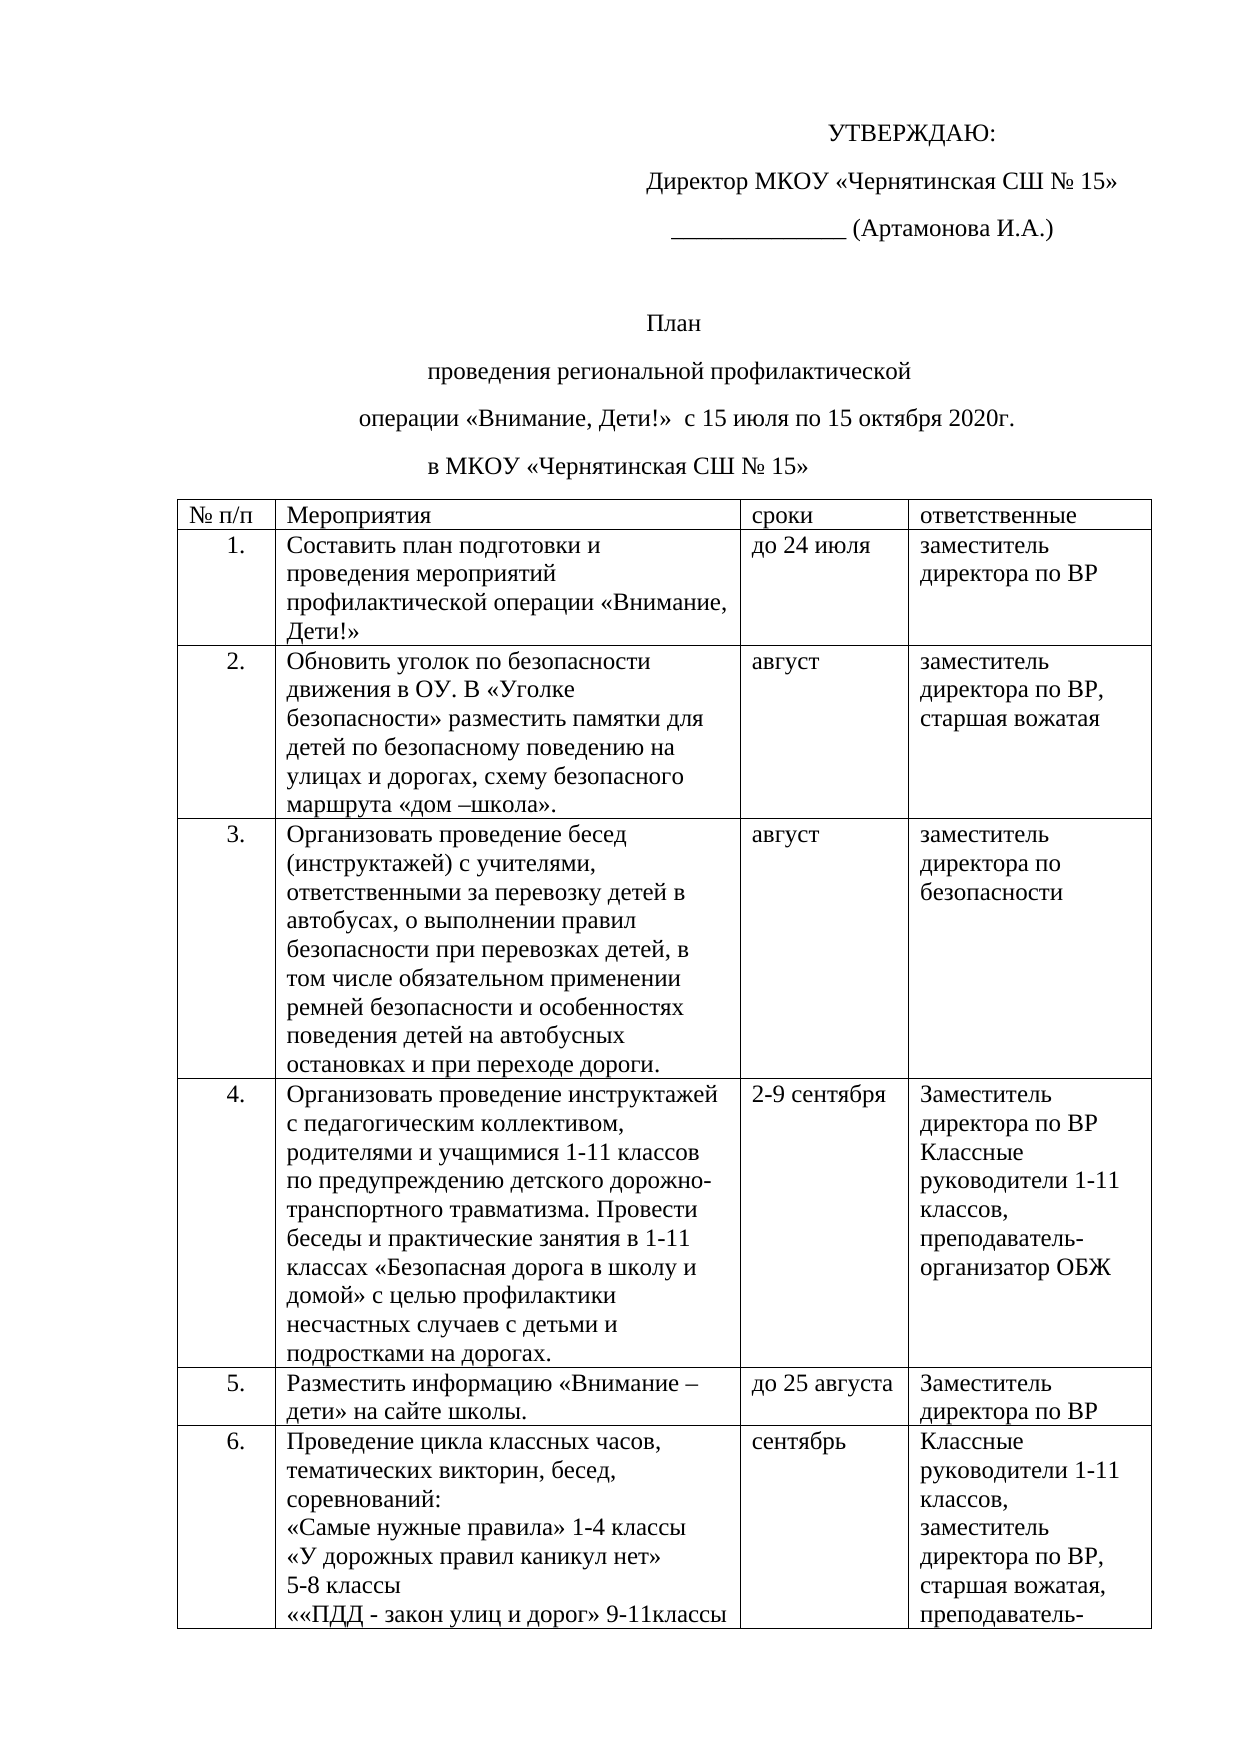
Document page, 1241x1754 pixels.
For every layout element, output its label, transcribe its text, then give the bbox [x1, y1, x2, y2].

table_cell Организовать проведение бесед (инструктажей) с учителями, ответственными за перевозку детей в автобусах, о выполнении правил безопасности при перевозках детей, в том числе обязательном применении ремней безопасности и особенностях поведения детей на автобусных остановках и при переходе дороги. [276, 819, 740, 1078]
text операции «Внимание, Дети!» с 15 июля по 15 октября 2020г. [177, 403, 1152, 432]
table_header сроки [741, 500, 908, 529]
text План [177, 308, 1152, 337]
table_cell август [741, 646, 908, 818]
table_cell сентябрь [741, 1426, 908, 1627]
text Директор МКОУ «Чернятинская СШ № 15» [177, 166, 1152, 194]
table_cell [178, 1368, 275, 1425]
text в МКОУ «Чернятинская СШ № 15» [177, 451, 1152, 480]
table_cell 2-9 сентября [741, 1079, 908, 1367]
table_cell до 24 июля [741, 530, 908, 645]
table_cell заместитель директора по безопасности [909, 819, 1151, 1078]
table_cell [909, 1426, 1151, 1627]
table_cell Организовать проведение инструктажей с педагогическим коллективом, родителями и учащимися 1-11 классов по предупреждению детского дорожно-транспортного травматизма. Провести беседы и практические занятия в 1-11 классах «Безопасная дорога в школу и домой» с целью профилактики несчастных случаев с детьми и подростками на дорогах. [276, 1079, 740, 1367]
text УТВЕРЖДАЮ: [177, 118, 1152, 147]
table_header ответственные [909, 500, 1151, 529]
table_cell [178, 1079, 275, 1367]
table_cell [178, 530, 275, 645]
table_cell Разместить информацию «Внимание –дети» на сайте школы. [276, 1368, 740, 1425]
table_cell август [741, 819, 908, 1078]
table_cell [178, 646, 275, 818]
table_header Мероприятия [276, 500, 740, 529]
table_cell [178, 819, 275, 1078]
table_cell Заместитель директора по ВР Классные руководители 1-11 классов, преподаватель-организатор ОБЖ [909, 1079, 1151, 1367]
text ______________ (Артамонова И.А.) [177, 213, 1152, 242]
table_cell заместитель директора по ВР, старшая вожатая [909, 646, 1151, 818]
table_header № п/п [178, 500, 275, 529]
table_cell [276, 1426, 740, 1627]
table_cell заместитель директора по ВР [909, 530, 1151, 645]
table_cell до 25 августа [741, 1368, 908, 1425]
table_cell Обновить уголок по безопасности движения в ОУ. В «Уголке безопасности» разместить памятки для детей по безопасному поведению на улицах и дорогах, схему безопасного маршрута «дом –школа». [276, 646, 740, 818]
table_cell [178, 1426, 275, 1627]
text проведения региональной профилактической [177, 356, 1152, 384]
table_cell Составить план подготовки и проведения мероприятий профилактической операции «Внимание, Дети!» [276, 530, 740, 645]
table_cell Заместитель директора по ВР [909, 1368, 1151, 1425]
